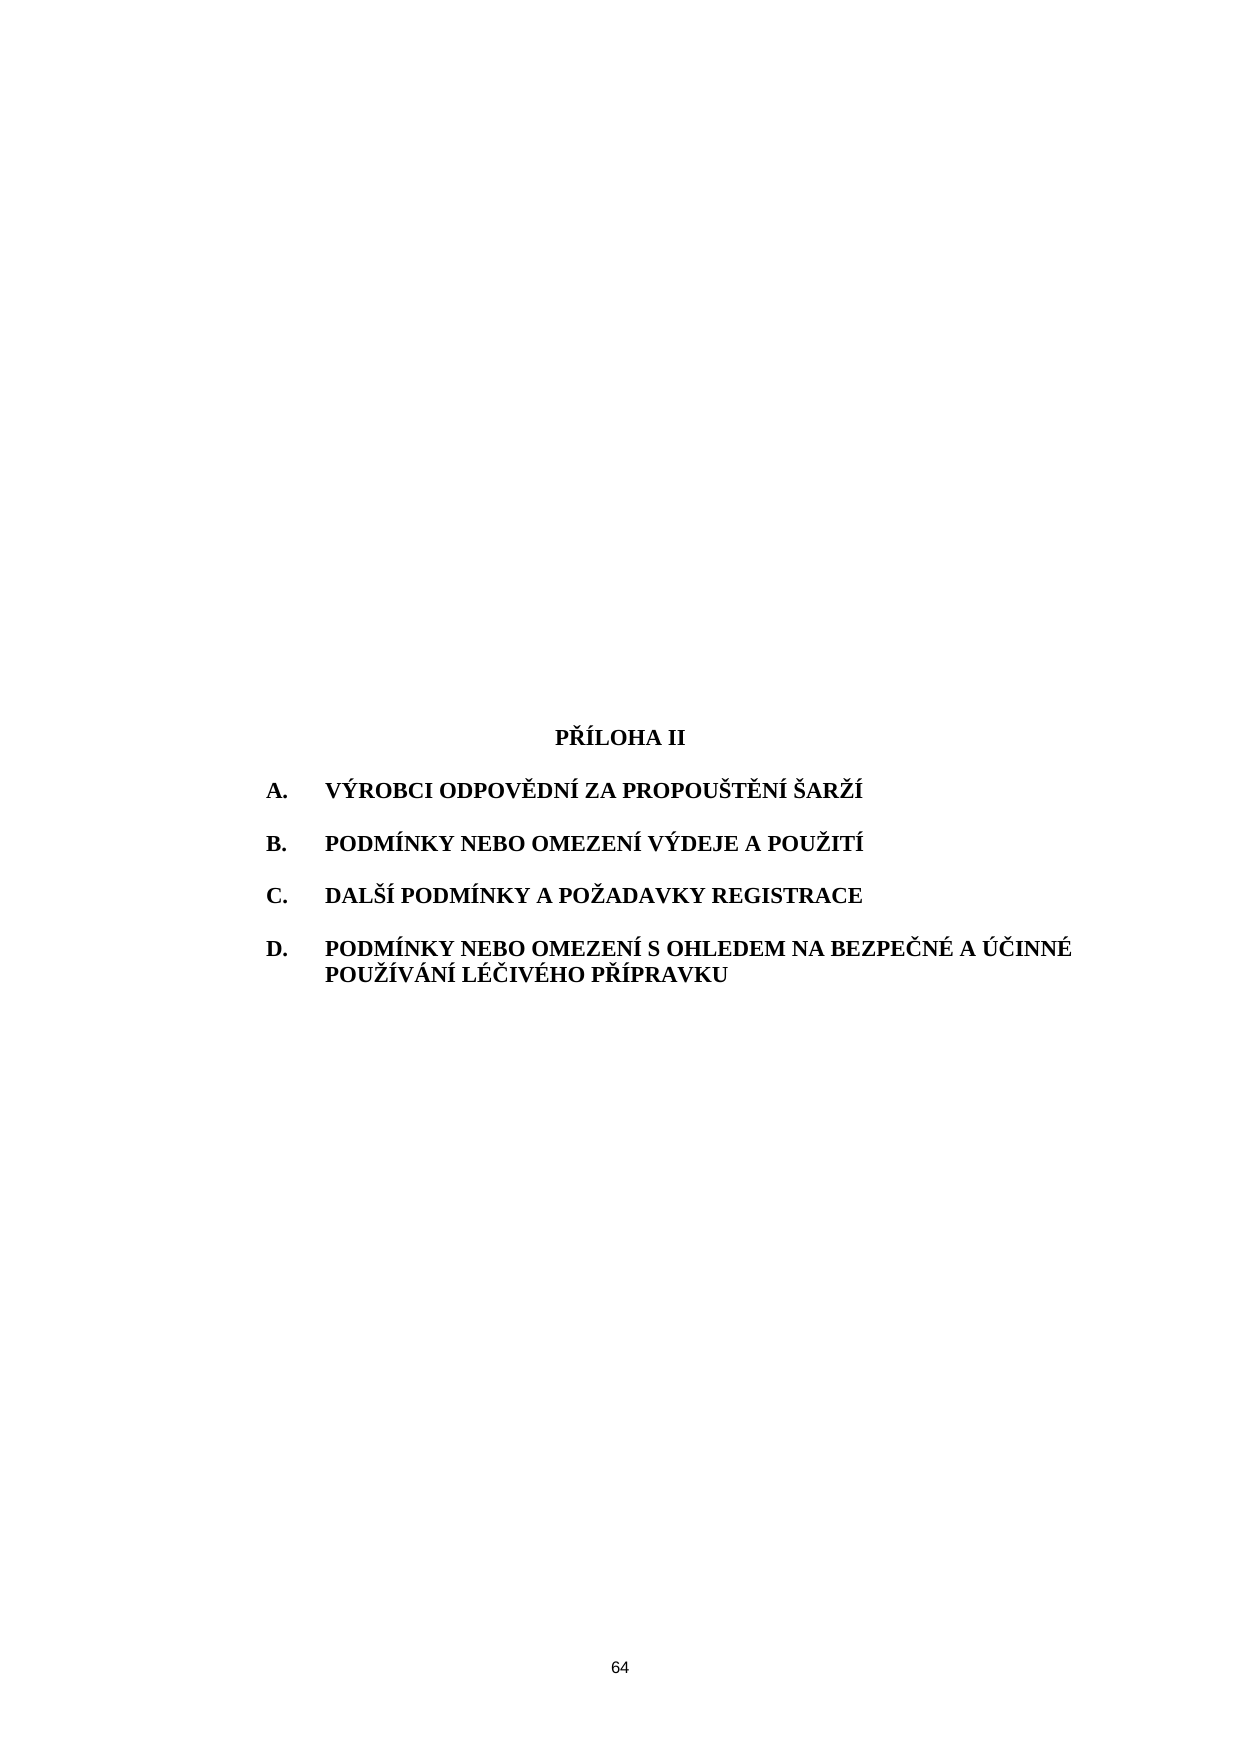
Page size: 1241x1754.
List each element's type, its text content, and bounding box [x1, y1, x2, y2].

text C. DALŠÍ PODMÍNKY A POŽADAVKY REGISTRACE [266, 882, 1092, 909]
text D. PODMÍNKY NEBO OMEZENÍ S OHLEDEM NA BEZPEČNÉ A ÚČINNÉ POUŽÍVÁNÍ LÉČIVÉHO PŘÍPRAVKU [266, 935, 1092, 988]
text A. VÝROBCI ODPOVĚDNÍ ZA PROPOUŠTĚNÍ ŠARŽÍ [266, 777, 1092, 803]
text B. PODMÍNKY NEBO OMEZENÍ VÝDEJE A POUŽITÍ [266, 830, 1092, 856]
text PŘÍLOHA II [148, 724, 1092, 751]
